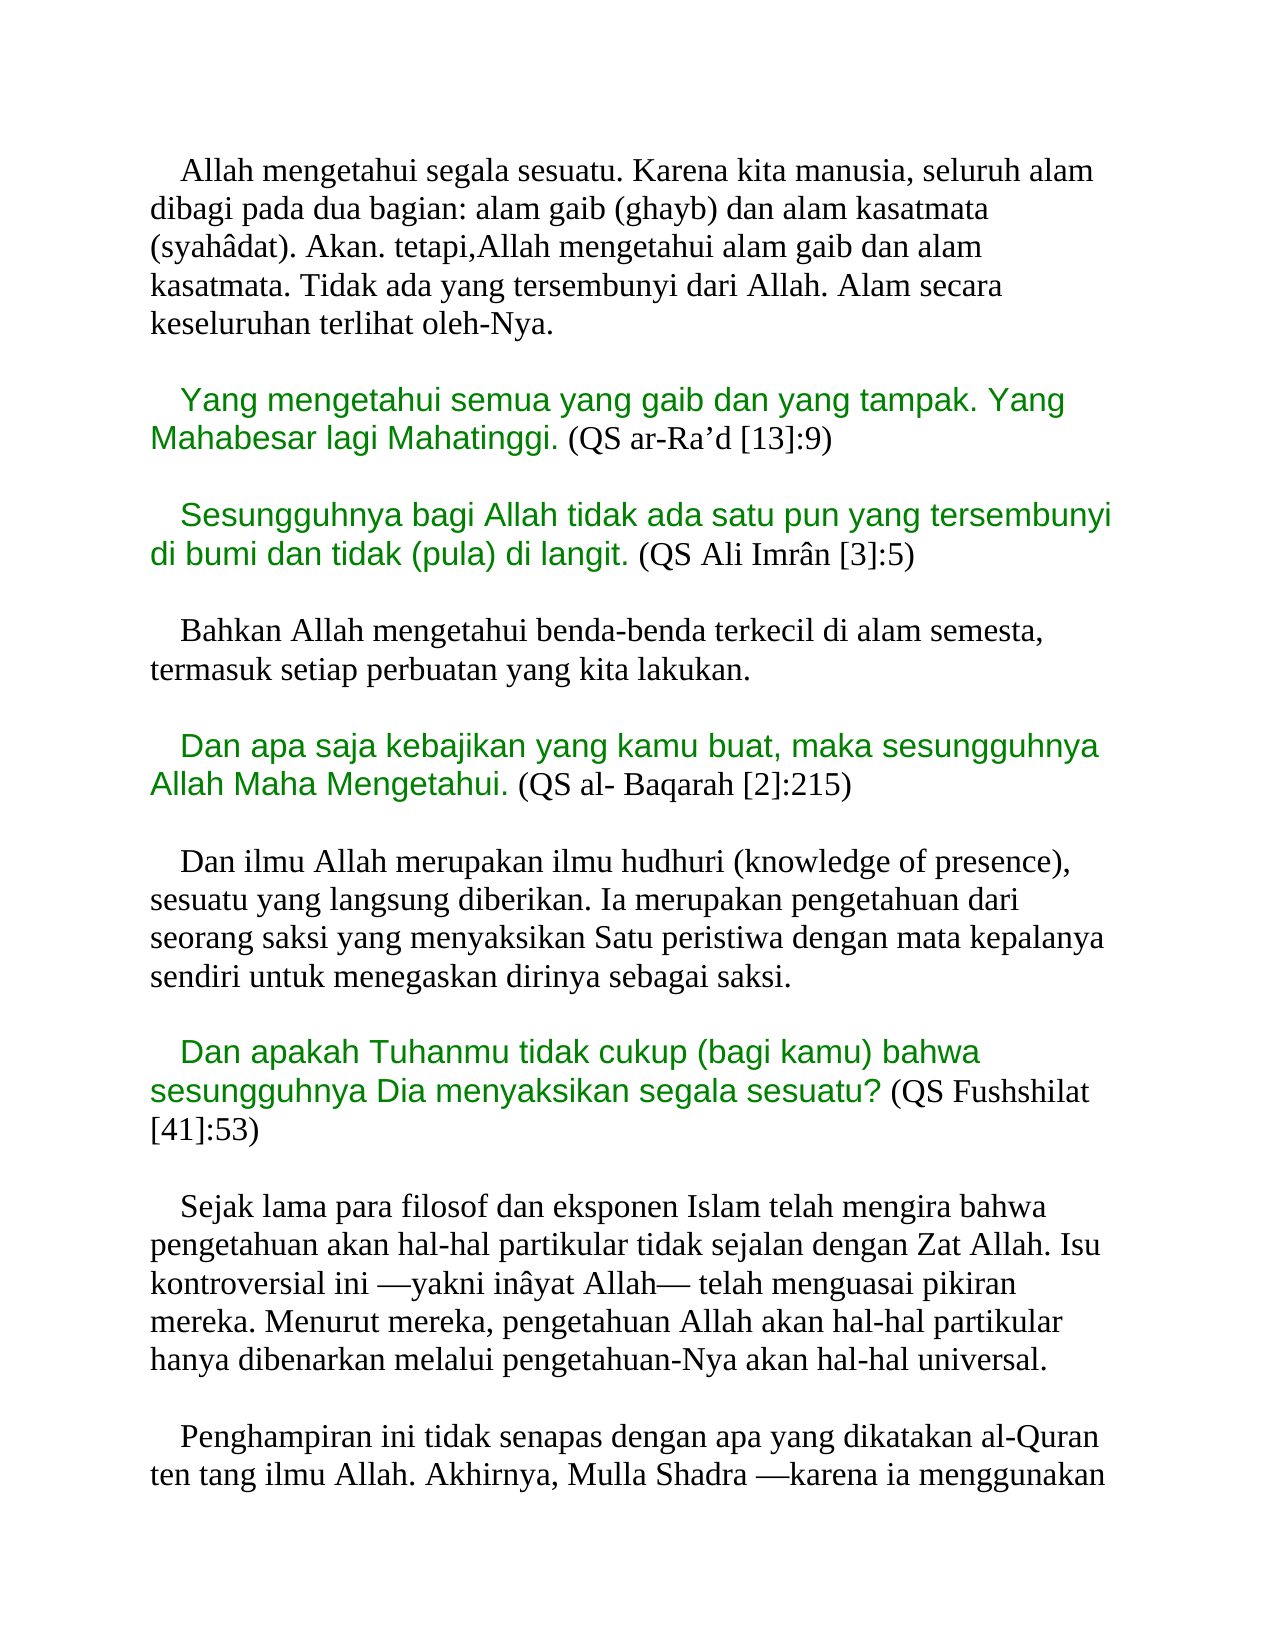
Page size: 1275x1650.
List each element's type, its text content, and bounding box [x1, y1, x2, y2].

text Dan apakah Tuhanmu tidak cukup (bagi kamu) bahwa sesungguhnya Dia menyaksikan segala sesuatu? (QS Fushshilat [41]:53) [150, 1033, 1125, 1148]
text Yang mengetahui semua yang gaib dan yang tampak. Yang Mahabesar lagi Mahatinggi. (QS ar-Ra’d [13]:9) [150, 380, 1125, 457]
text Dan apa saja kebajikan yang kamu buat, maka sesungguhnya Allah Maha Mengetahui. (QS al- Baqarah [2]:215) [150, 726, 1125, 803]
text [150, 1416, 1125, 1493]
text Bahkan Allah mengetahui benda-benda terkecil di alam semesta, termasuk setiap perbuatan yang kita lakukan. [150, 611, 1125, 687]
text Allah mengetahui segala sesuatu. Karena kita manusia, seluruh alam dibagi pada dua bagian: alam gaib (ghayb) dan alam kasatmata (syahâdat). Akan. tetapi,Allah mengetahui alam gaib dan alam kasatmata. Tidak ada yang tersembunyi dari Allah. Alam secara keseluruhan terlihat oleh-Nya. [150, 150, 1125, 342]
text Dan ilmu Allah merupakan ilmu hudhuri (knowledge of presence), sesuatu yang langsung diberikan. Ia merupakan pengetahuan dari seorang saksi yang menyaksikan Satu peristiwa dengan mata kepalanya sendiri untuk menegaskan dirinya sebagai saksi. [150, 841, 1125, 994]
text Sesungguhnya bagi Allah tidak ada satu pun yang tersembunyi di bumi dan tidak (pula) di langit. (QS Ali Imrân [3]:5) [150, 495, 1125, 572]
text Sejak lama para filosof dan eksponen Islam telah mengira bahwa pengetahuan akan hal-hal partikular tidak sejalan dengan Zat Allah. Isu kontroversial ini —yakni inâyat Allah— telah menguasai pikiran mereka. Menurut mereka, pengetahuan Allah akan hal-hal partikular hanya dibenarkan melalui pengetahuan-Nya akan hal-hal universal. [150, 1186, 1125, 1378]
